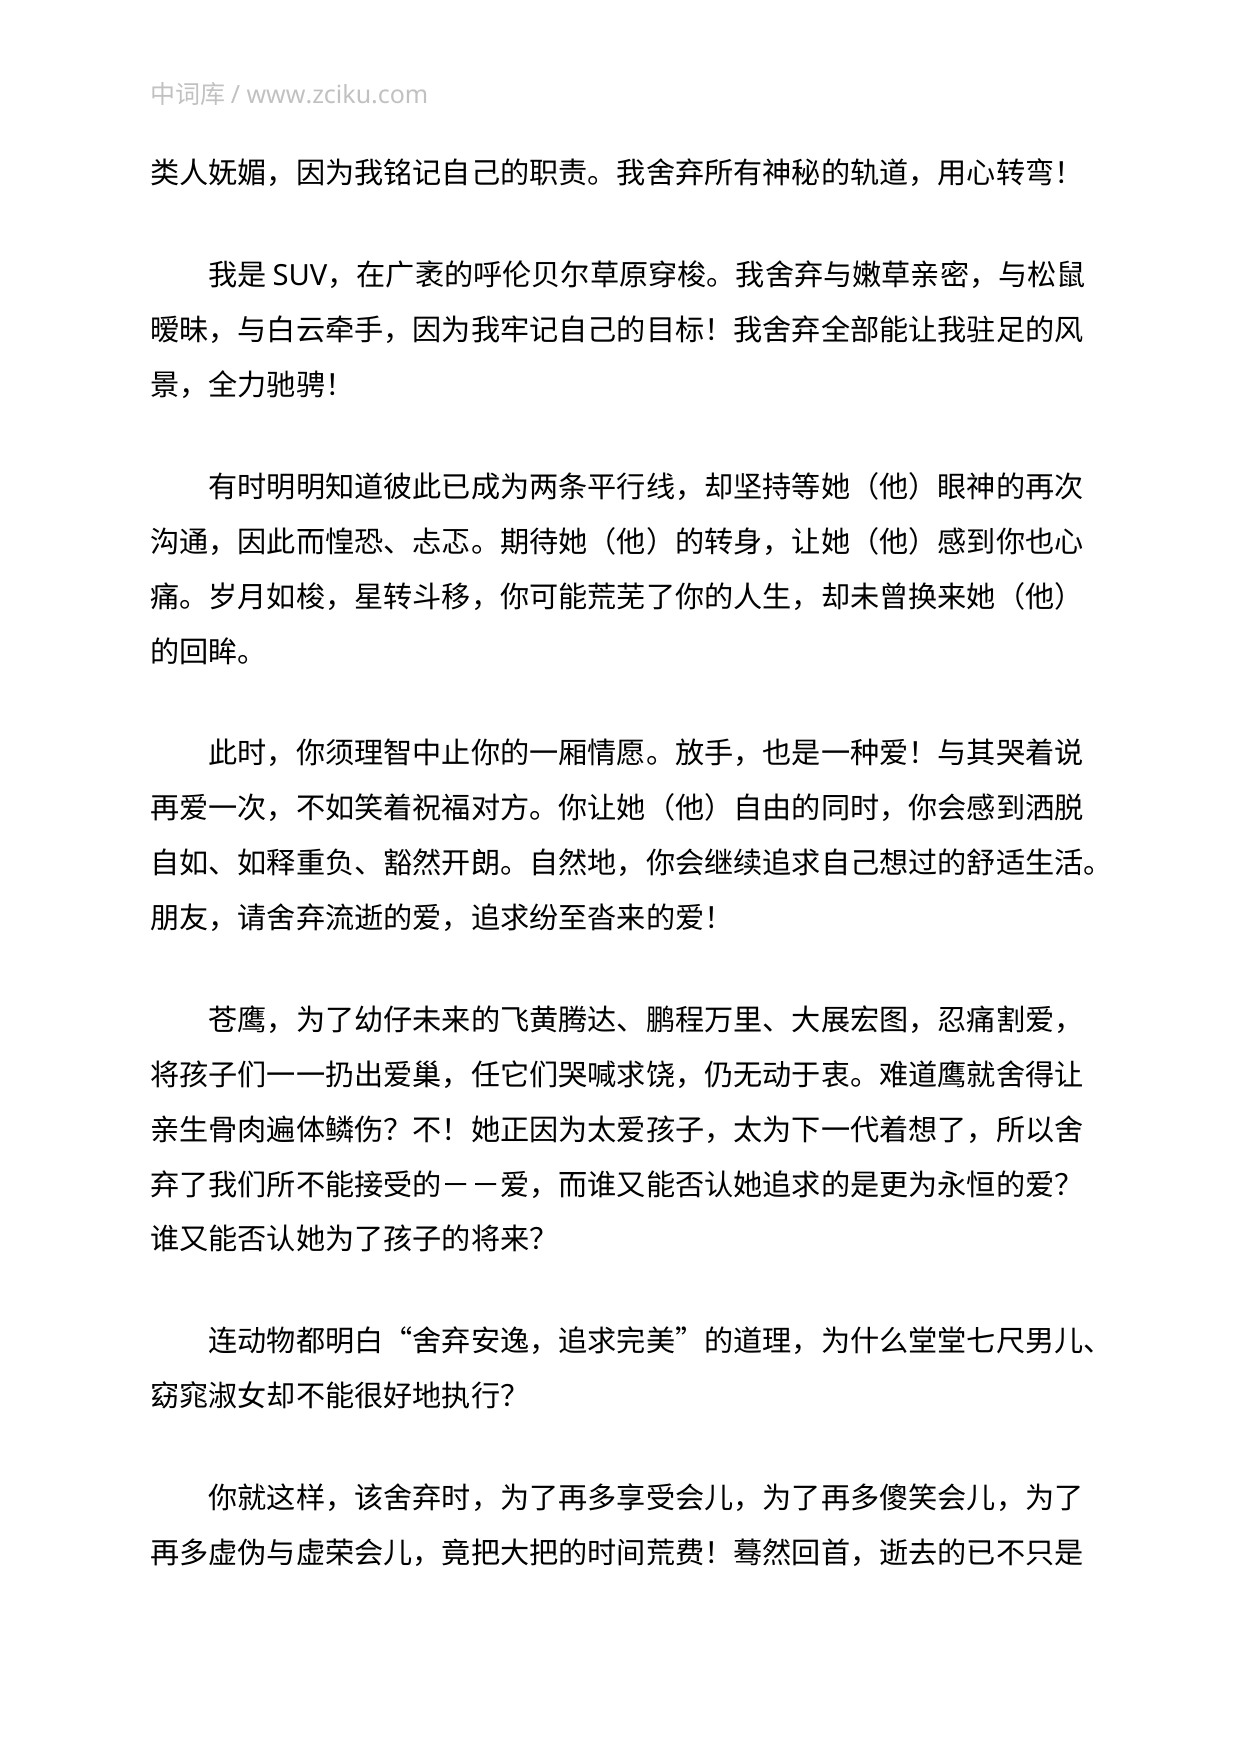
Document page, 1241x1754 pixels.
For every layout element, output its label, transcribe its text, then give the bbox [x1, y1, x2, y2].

text 我是SUV，在广袤的呼伦贝尔草原穿梭。我舍弃与嫩草亲密，与松鼠暧昧，与白云牵手，因为我牢记自己的目标！我舍弃全部能让我驻足的风景，全力驰骋！ [150, 252, 1090, 404]
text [150, 150, 1090, 192]
text 有时明明知道彼此已成为两条平行线，却坚持等她（他）眼神的再次沟通，因此而惶恐、忐忑。期待她（他）的转身，让她（他）感到你也心痛。岁月如梭，星转斗移，你可能荒芜了你的人生，却未曾换来她（他）的回眸。 [150, 463, 1090, 670]
text 连动物都明白“舍弃安逸，追求完美”的道理，为什么堂堂七尺男儿、窈窕淑女却不能很好地执行？ [150, 1318, 1090, 1415]
text 此时，你须理智中止你的一厢情愿。放手，也是一种爱！与其哭着说再爱一次，不如笑着祝福对方。你让她（他）自由的同时，你会感到洒脱自如、如释重负、豁然开朗。自然地，你会继续追求自己想过的舒适生活。朋友，请舍弃流逝的爱，追求纷至沓来的爱！ [150, 730, 1090, 937]
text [150, 1474, 1090, 1572]
text 苍鹰，为了幼仔未来的飞黄腾达、鹏程万里、大展宏图，忍痛割爱，将孩子们一一扔出爱巢，任它们哭喊求饶，仍无动于衷。难道鹰就舍得让亲生骨肉遍体鳞伤？不！她正因为太爱孩子，太为下一代着想了，所以舍弃了我们所不能接受的－－爱，而谁又能否认她追求的是更为永恒的爱？谁又能否认她为了孩子的将来？ [150, 996, 1090, 1258]
